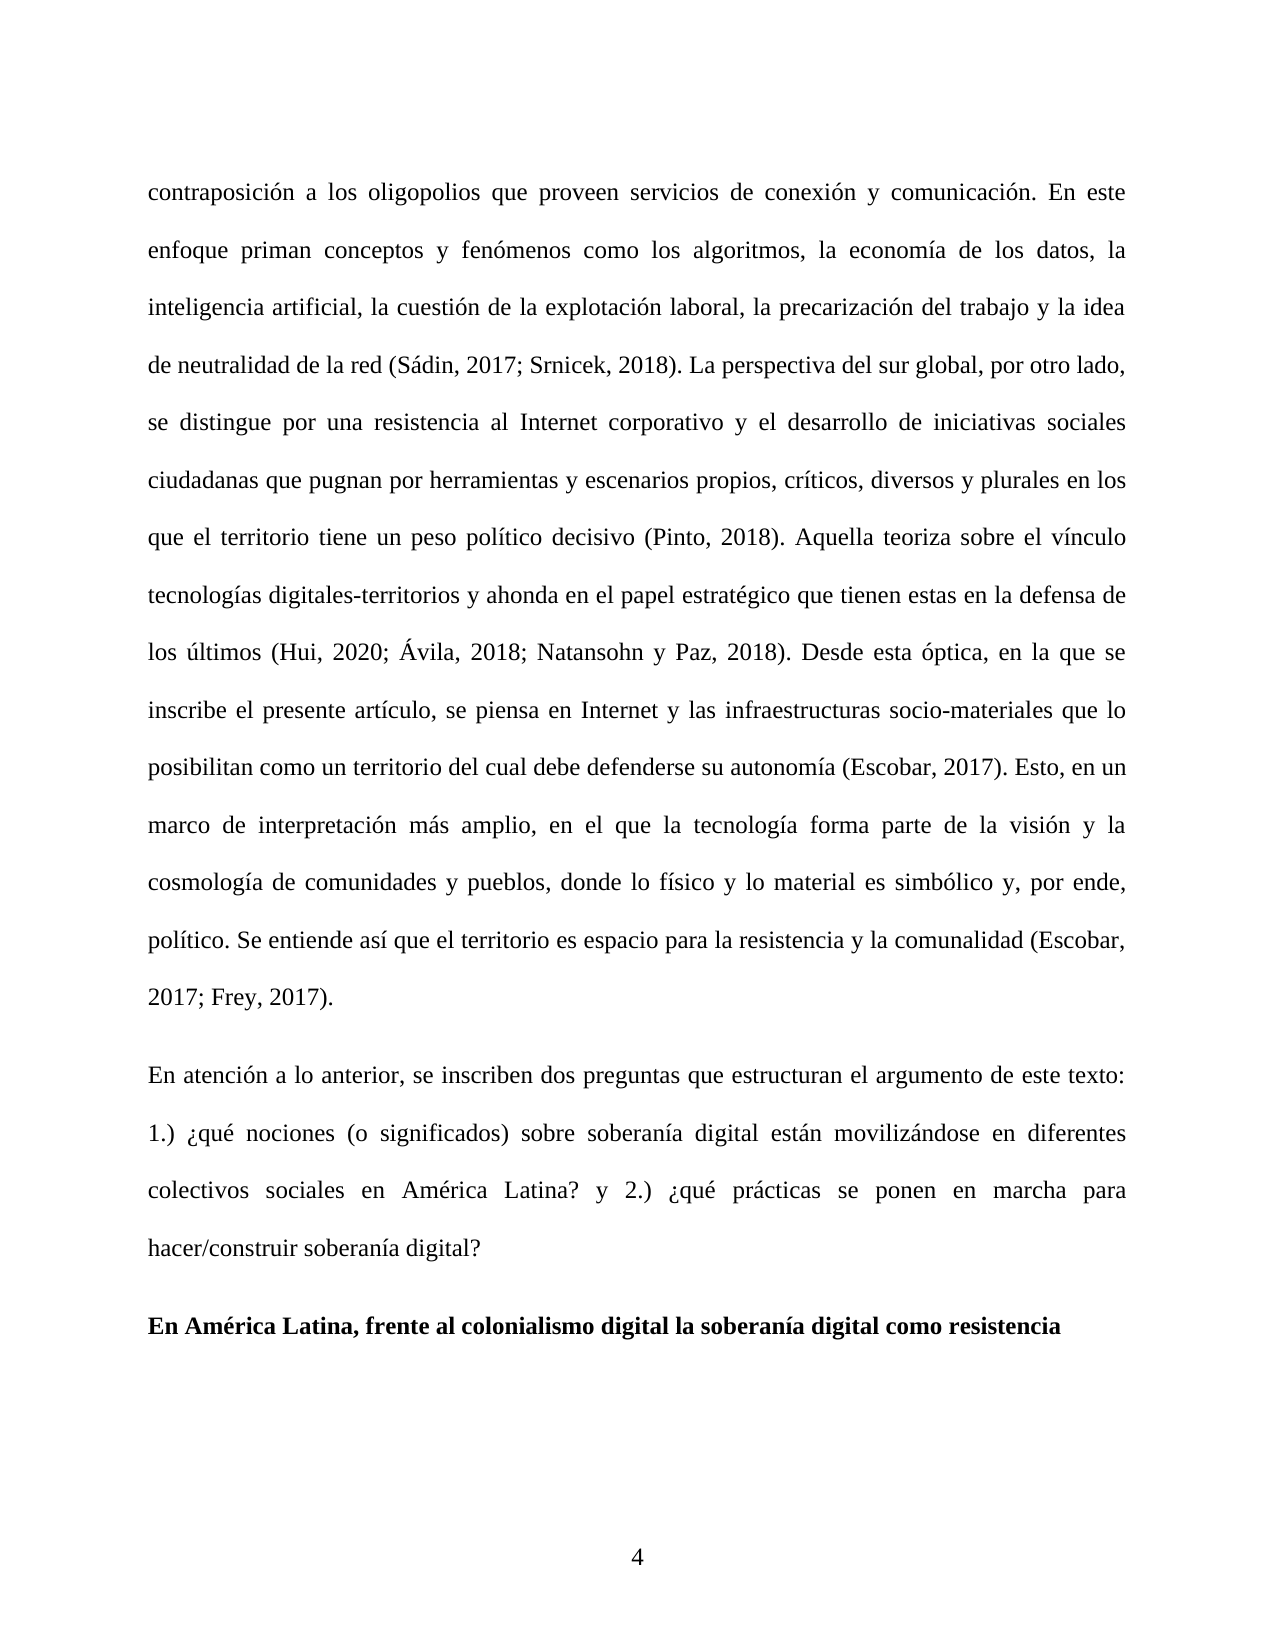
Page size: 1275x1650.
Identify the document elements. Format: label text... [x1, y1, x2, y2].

text En América Latina, frente al colonialismo digital la soberanía digital como resistencia [148, 1311, 1127, 1340]
text En atención a lo anterior, se inscriben dos preguntas que estructuran el argumento de este texto: 1.) ¿qué nociones (o significados) sobre soberanía digital están movilizándose en diferentes colectivos sociales en América Latina? y 2.) ¿qué prácticas se ponen en marcha para hacer/construir soberanía digital? [148, 1061, 1127, 1262]
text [148, 177, 1127, 1011]
